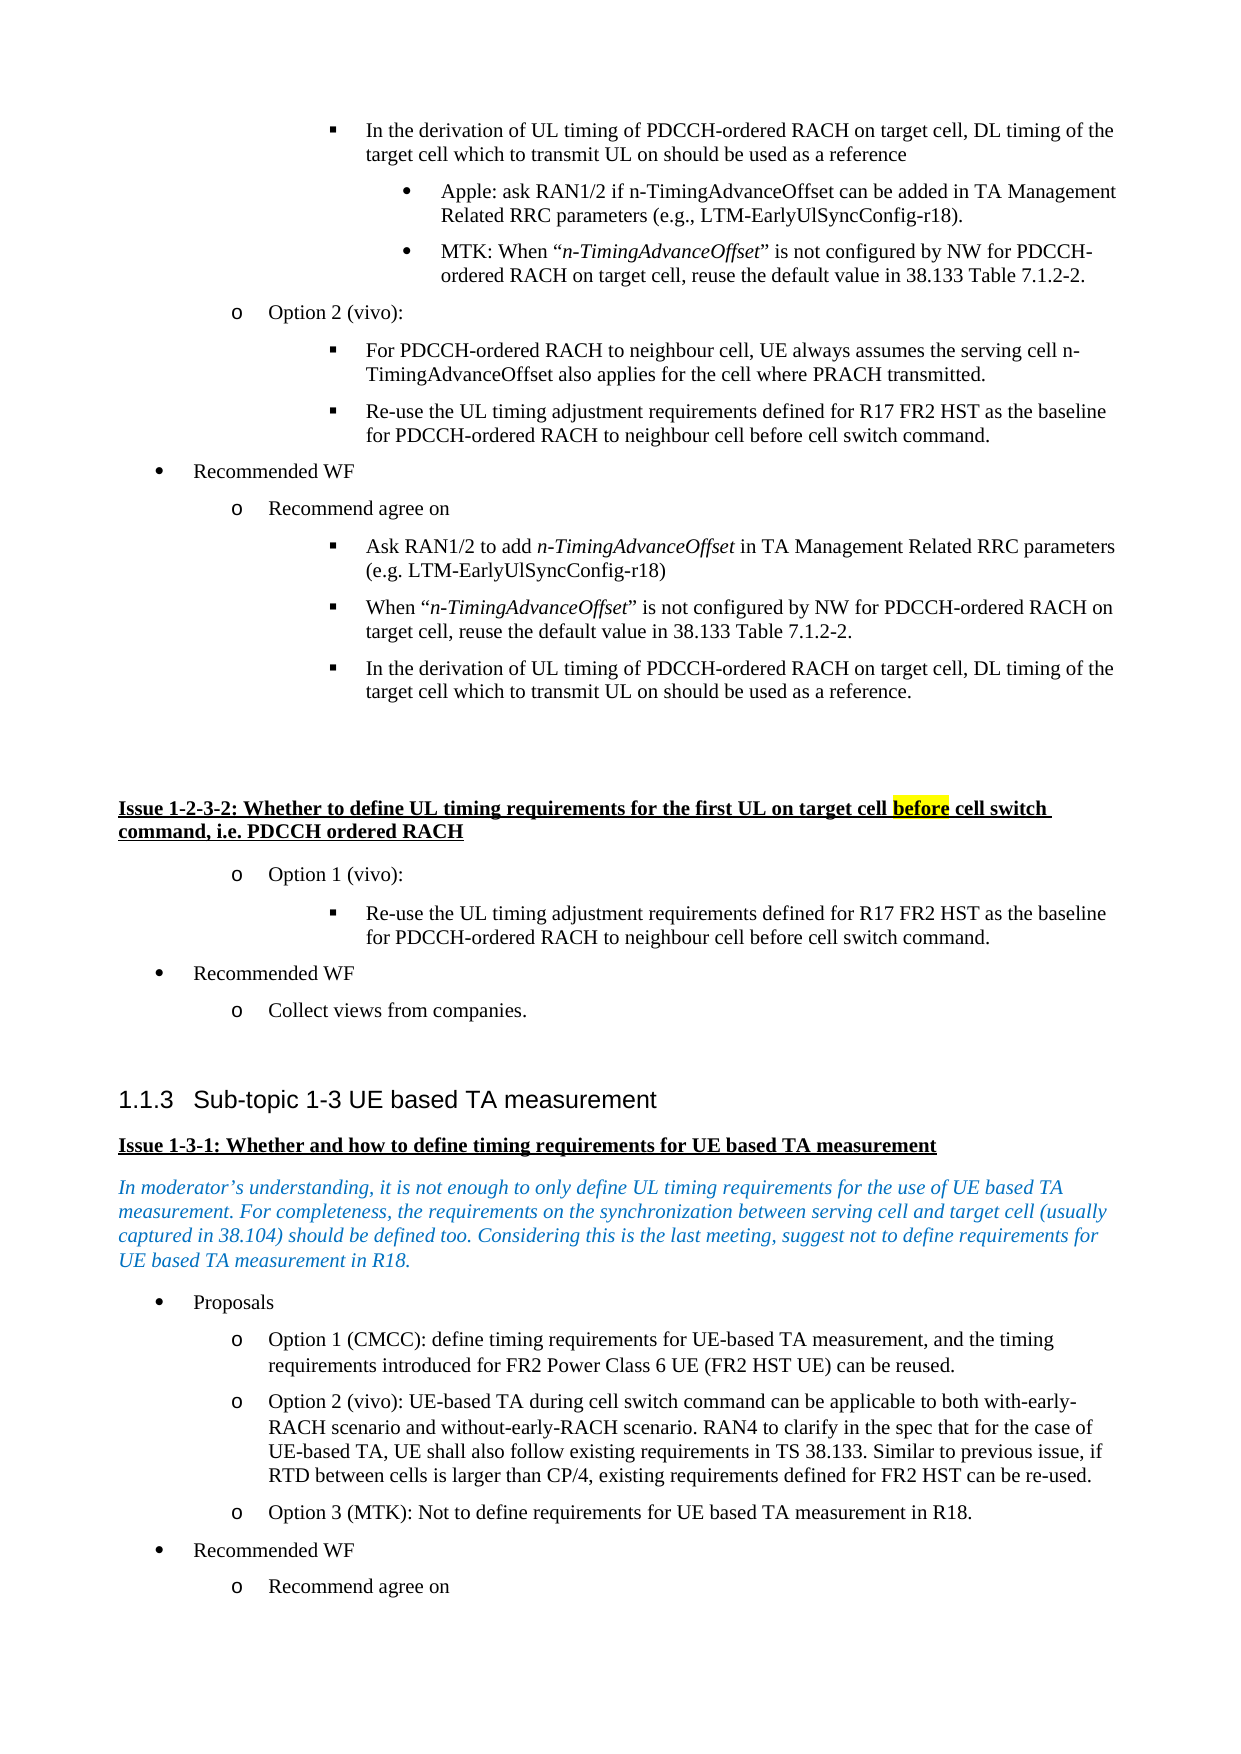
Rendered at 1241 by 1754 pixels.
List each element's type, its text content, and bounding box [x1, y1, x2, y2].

list Apple: ask RAN1/2 if n-TimingAdvanceOffset can be added in TA Management Related RRC parameters (e.g., LTM-EarlyUlSyncConfig-r18). [403, 179, 1122, 227]
list Re-use the UL timing adjustment requirements defined for R17 FR2 HST as the baseline for PDCCH-ordered RACH to neighbour cell before cell switch command. [328, 399, 1122, 447]
list Recommended WF [156, 1538, 1122, 1562]
list Option 2 (vivo): UE-based TA during cell switch command can be applicable to both with-early-RACH scenario and without-early-RACH scenario. RAN4 to clarify in the spec that for the case of UE-based TA, UE shall also follow existing requirements in TS 38.133. Similar to previous issue, if RTD between cells is larger than CP/4, existing requirements defined for FR2 HST can be re-used. [231, 1389, 1122, 1487]
text In moderator’s understanding, it is not enough to only define UL timing requirements for the use of UE based TA measurement. For completeness, the requirements on the synchronization between serving cell and target cell (usually captured in 38.104) should be defined too. Considering this is the last meeting, suggest not to define requirements for UE based TA measurement in R18. [118, 1175, 1122, 1272]
list Re-use the UL timing adjustment requirements defined for R17 FR2 HST as the baseline for PDCCH-ordered RACH to neighbour cell before cell switch command. [328, 901, 1122, 949]
list Recommended WF [156, 961, 1122, 985]
list Proposals [156, 1290, 1122, 1314]
list Collect views from companies. [231, 998, 1122, 1023]
list Option 2 (vivo): [231, 300, 1122, 326]
text Issue 1-3-1: Whether and how to define timing requirements for UE based TA measurement [118, 1132, 1122, 1157]
list Option 1 (vivo): [231, 862, 1122, 888]
list Option 3 (MTK): Not to define requirements for UE based TA measurement in R18. [231, 1499, 1122, 1525]
list MTK: When “n-TimingAdvanceOffset” is not configured by NW for PDCCH-ordered RACH on target cell, reuse the default value in 38.133 Table 7.1.2-2. [403, 239, 1122, 287]
list For PDCCH-ordered RACH to neighbour cell, UE always assumes the serving cell n-TimingAdvanceOffset also applies for the cell where PRACH transmitted. [328, 338, 1122, 386]
list Option 1 (CMCC): define timing requirements for UE-based TA measurement, and the timing requirements introduced for FR2 Power Class 6 UE (FR2 HST UE) can be reused. [231, 1327, 1122, 1377]
list When “n-TimingAdvanceOffset” is not configured by NW for PDCCH-ordered RACH on target cell, reuse the default value in 38.133 Table 7.1.2-2. [328, 595, 1122, 643]
subtitle Sub-topic 1-3 UE based TA measurement [118, 1085, 1122, 1114]
list In the derivation of UL timing of PDCCH-ordered RACH on target cell, DL timing of the target cell which to transmit UL on should be used as a reference [328, 118, 1122, 166]
list In the derivation of UL timing of PDCCH-ordered RACH on target cell, DL timing of the target cell which to transmit UL on should be used as a reference. [328, 655, 1122, 703]
list Recommend agree on [231, 496, 1122, 522]
list Ask RAN1/2 to add n-TimingAdvanceOffset in TA Management Related RRC parameters (e.g. LTM-EarlyUlSyncConfig-r18) [328, 534, 1122, 582]
list Recommended WF [156, 459, 1122, 483]
list Recommend agree on [231, 1574, 1122, 1600]
text Issue 1-2-3-2: Whether to define UL timing requirements for the first UL on target cell before cell switch command, i.e. PDCCH ordered RACH [118, 795, 1122, 843]
